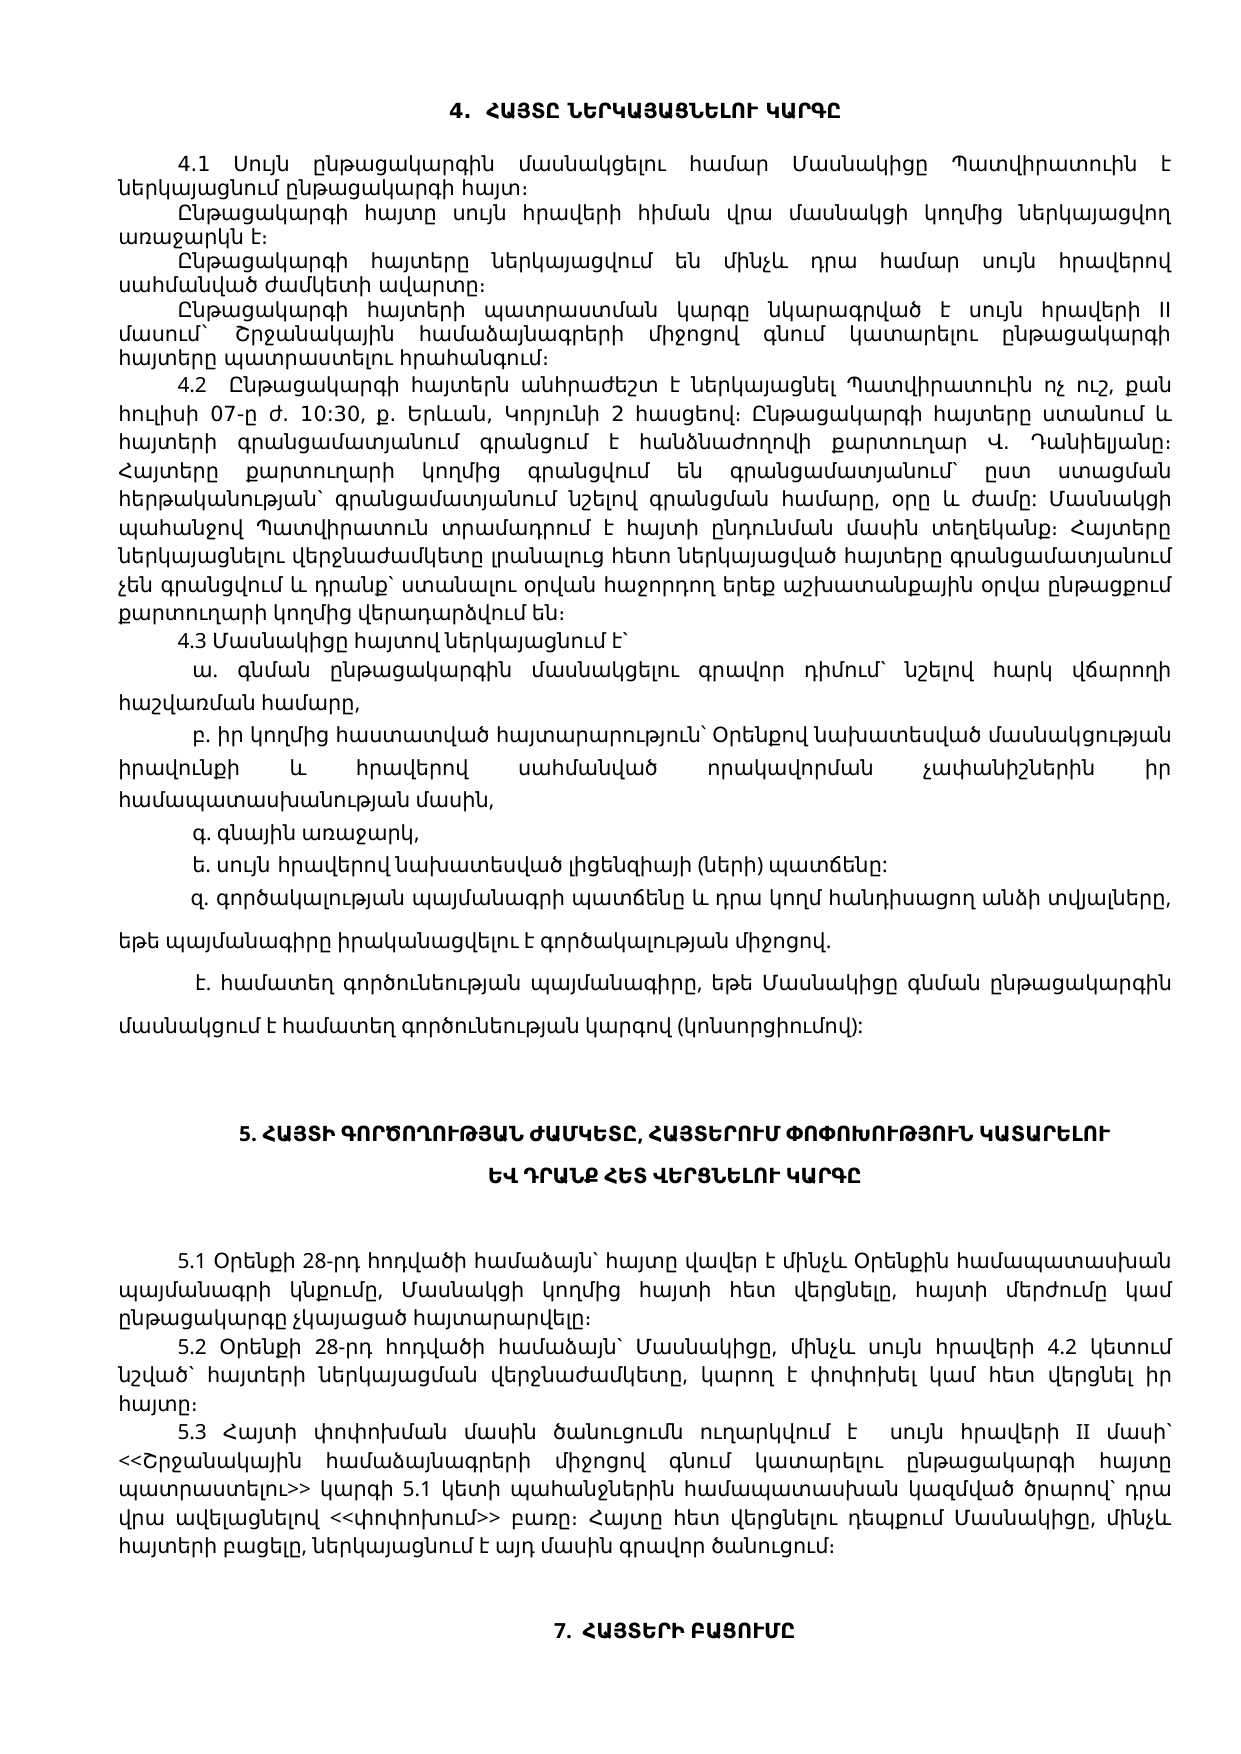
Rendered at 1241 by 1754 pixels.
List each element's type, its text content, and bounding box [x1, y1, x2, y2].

text Ընթացակարգի հայտերը ներկայացվում են մինչև դրա համար սույն հրավերով սահմանված ժամկետի ավարտը։ [118, 249, 1172, 298]
text ե. սույն հրավերով նախատեսված լիցենզիայի (ների) պատճենը: [118, 851, 1172, 879]
text բ. իր կողմից հաստատված հայտարարություն՝ Օրենքով նախատեսված մասնակցության իրավունքի և հրավերով սահմանված որակավորման չափանիշներին իր համապատասխանության մասին, [118, 720, 1172, 814]
text Ընթացակարգի հայտը սույն հրավերի հիման վրա մասնակցի կողմից ներկայացվող առաջարկն է։ [118, 201, 1172, 249]
text զ. գործակալության պայմանագրի պատճենը և դրա կողմ հանդիսացող անձի տվյալները, եթե պայմանագիրը իրականացվելու է գործակալության միջոցով. [118, 883, 1172, 954]
text 5. ՀԱՅՏԻ ԳՈՐԾՈՂՈՒԹՅԱՆ ԺԱՄԿԵՏԸ, ՀԱՅՏԵՐՈՒՄ ՓՈՓՈԽՈՒԹՅՈՒՆ ԿԱՏԱՐԵԼՈՒ [118, 1119, 1172, 1147]
text է. համատեղ գործունեության պայմանագիրը, եթե Մասնակիցը գնման ընթացակարգին մասնակցում է համատեղ գործունեության կարգով (կոնսորցիումով): [118, 968, 1172, 1039]
text Ընթացակարգի հայտերի պատրաստման կարգը նկարագրված է սույն հրավերի II մասում` Շրջանակային համաձայնագրերի միջոցով գնում կատարելու ընթացակարգի հայտերը պատրաստելու հրահանգում։ [118, 298, 1172, 371]
text 5.3 Հայտի փոփոխման մասին ծանուցումն ուղարկվում է սույն հրավերի II մասի` <<Շրջանակային համաձայնագրերի միջոցով գնում կատարելու ընթացակարգի հայտը պատրաստելու>> կարգի 5.1 կետի պահանջներին համապատասխան կազմված ծրարով` դրա վրա ավելացնելով <<փոփոխում>> բառը։ Հայտը հետ վերցնելու դեպքում Մասնակիցը, մինչև հայտերի բացելը, ներկայացնում է այդ մասին գրավոր ծանուցում։ [118, 1417, 1172, 1559]
text 4.2 Ընթացակարգի հայտերն անհրաժեշտ է ներկայացնել Պատվիրատուին ոչ ուշ, քան հուլիսի 07-ը ժ. 10:30, ք. Երևան, Կորյունի 2 հասցեով։ Ընթացակարգի հայտերը ստանում և հայտերի գրանցամատյանում գրանցում է հանձնաժողովի քարտուղար Վ. Դանիելյանը։ Հայտերը քարտուղարի կողմից գրանցվում են գրանցամատյանում` ըստ ստացման հերթականության` գրանցամատյանում նշելով գրանցման համարը, օրը և ժամը: Մասնակցի պահանջով Պատվիրատուն տրամադրում է հայտի ընդունման մասին տեղեկանք։ Հայտերը ներկայացնելու վերջնաժամկետը լրանալուց հետո ներկայացված հայտերը գրանցամատյանում չեն գրանցվում և դրանք` ստանալու օրվան հաջորդող երեք աշխատանքային օրվա ընթացքում քարտուղարի կողմից վերադարձվում են։ [118, 371, 1172, 627]
text 5.2 Օրենքի 28-րդ հոդվածի համաձայն` Մասնակիցը, մինչև սույն հրավերի 4.2 կետում նշված` հայտերի ներկայացման վերջնաժամկետը, կարող է փոփոխել կամ հետ վերցնել իր հայտը։ [118, 1332, 1172, 1417]
text 4.3 Մասնակիցը հայտով ներկայացնում է` [118, 627, 1172, 655]
text 5.1 Օրենքի 28-րդ հոդվածի համաձայն` հայտը վավեր է մինչև Օրենքին համապատասխան պայմանագրի կնքումը, Մասնակցի կողմից հայտի հետ վերցնելը, հայտի մերժումը կամ ընթացակարգը չկայացած հայտարարվելը։ [118, 1247, 1172, 1332]
text ա. գնման ընթացակարգին մասնակցելու գրավոր դիմում` նշելով հարկ վճարողի հաշվառման համարը, [118, 655, 1172, 716]
text 7. ՀԱՅՏԵՐԻ ԲԱՑՈՒՄԸ [118, 1616, 1172, 1645]
text 4. ՀԱՅՏԸ ՆԵՐԿԱՅԱՑՆԵԼՈՒ ԿԱՐԳԸ [118, 99, 1172, 123]
text գ. գնային առաջարկ, [118, 818, 1172, 846]
text 4.1 Սույն ընթացակարգին մասնակցելու համար Մասնակիցը Պատվիրատուին է ներկայացնում ընթացակարգի հայտ։ [118, 152, 1172, 201]
text ԵՎ ԴՐԱՆՔ ՀԵՏ ՎԵՐՑՆԵԼՈՒ ԿԱՐԳԸ [118, 1161, 1172, 1190]
